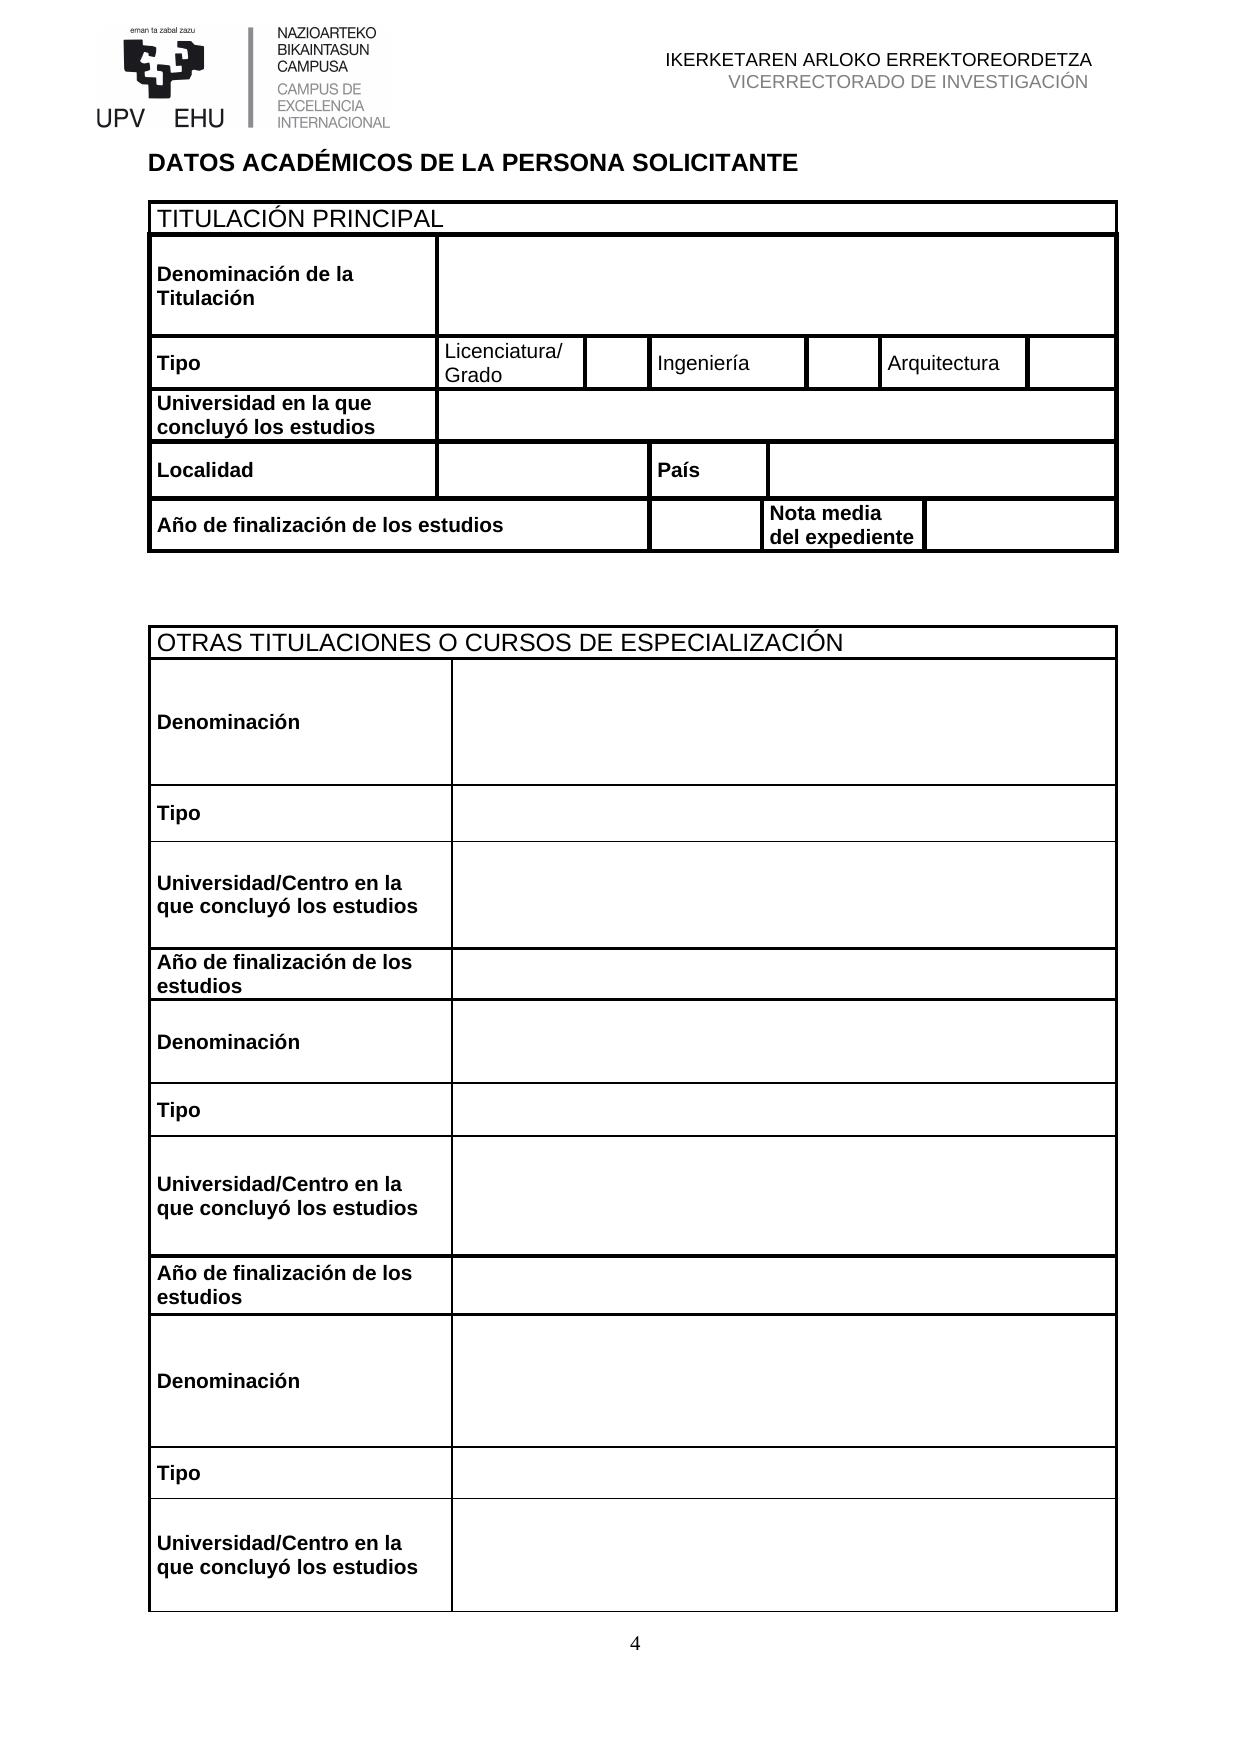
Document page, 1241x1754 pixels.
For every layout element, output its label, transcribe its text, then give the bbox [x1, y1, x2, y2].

picture [97, 27, 390, 128]
table_cell Universidad/Centro en la que concluyó los estudios [151, 842, 451, 947]
table_cell [453, 842, 1115, 947]
text DATOS ACADÉMICOS DE LA PERSONA SOLICITANTE [148, 148, 1122, 176]
table_cell Año de finalización de los estudios [152, 501, 647, 549]
table_cell Denominación [151, 660, 451, 784]
table_cell [453, 1001, 1115, 1082]
table_cell [453, 950, 1115, 998]
table_cell [439, 237, 1114, 334]
table_cell [652, 501, 760, 549]
table_cell [809, 338, 878, 386]
table_cell Nota media del expediente [764, 501, 922, 549]
table_cell [453, 1316, 1115, 1446]
table_cell [453, 1258, 1115, 1313]
table_cell Denominación de la Titulación [152, 237, 435, 334]
table_cell Tipo [151, 1084, 451, 1135]
table_cell [453, 1084, 1115, 1135]
table_cell Licenciatura/Grado [439, 338, 583, 386]
table_cell [453, 1448, 1115, 1497]
table_cell Año de finalización de los estudios [151, 950, 451, 998]
table_cell Localidad [152, 444, 435, 496]
table_cell [927, 501, 1114, 549]
table_cell [770, 444, 1114, 496]
table_cell [439, 391, 1114, 439]
table_header TITULACIÓN PRINCIPAL [151, 204, 1115, 232]
table_cell Tipo [151, 1448, 451, 1497]
table_cell Tipo [151, 786, 451, 841]
table_cell [1030, 338, 1114, 386]
table_cell [453, 1499, 1115, 1611]
table_cell Denominación [151, 1001, 451, 1082]
table_header OTRAS TITULACIONES O CURSOS DE ESPECIALIZACIÓN [151, 628, 1115, 657]
table_cell [439, 444, 647, 496]
table_cell [453, 1137, 1115, 1254]
table_cell Ingeniería [652, 338, 804, 386]
table_cell Año de finalización de los estudios [151, 1258, 451, 1313]
table_cell Denominación [151, 1316, 451, 1446]
table_cell Tipo [152, 338, 435, 386]
table_cell Universidad/Centro en la que concluyó los estudios [151, 1137, 451, 1254]
table_cell [453, 786, 1115, 841]
table_cell [587, 338, 647, 386]
table_cell Arquitectura [882, 338, 1025, 386]
table_cell [453, 660, 1115, 784]
table_cell País [652, 444, 766, 496]
table_cell Universidad/Centro en la que concluyó los estudios [151, 1499, 451, 1611]
table_cell Universidad en la que concluyó los estudios [152, 391, 435, 439]
